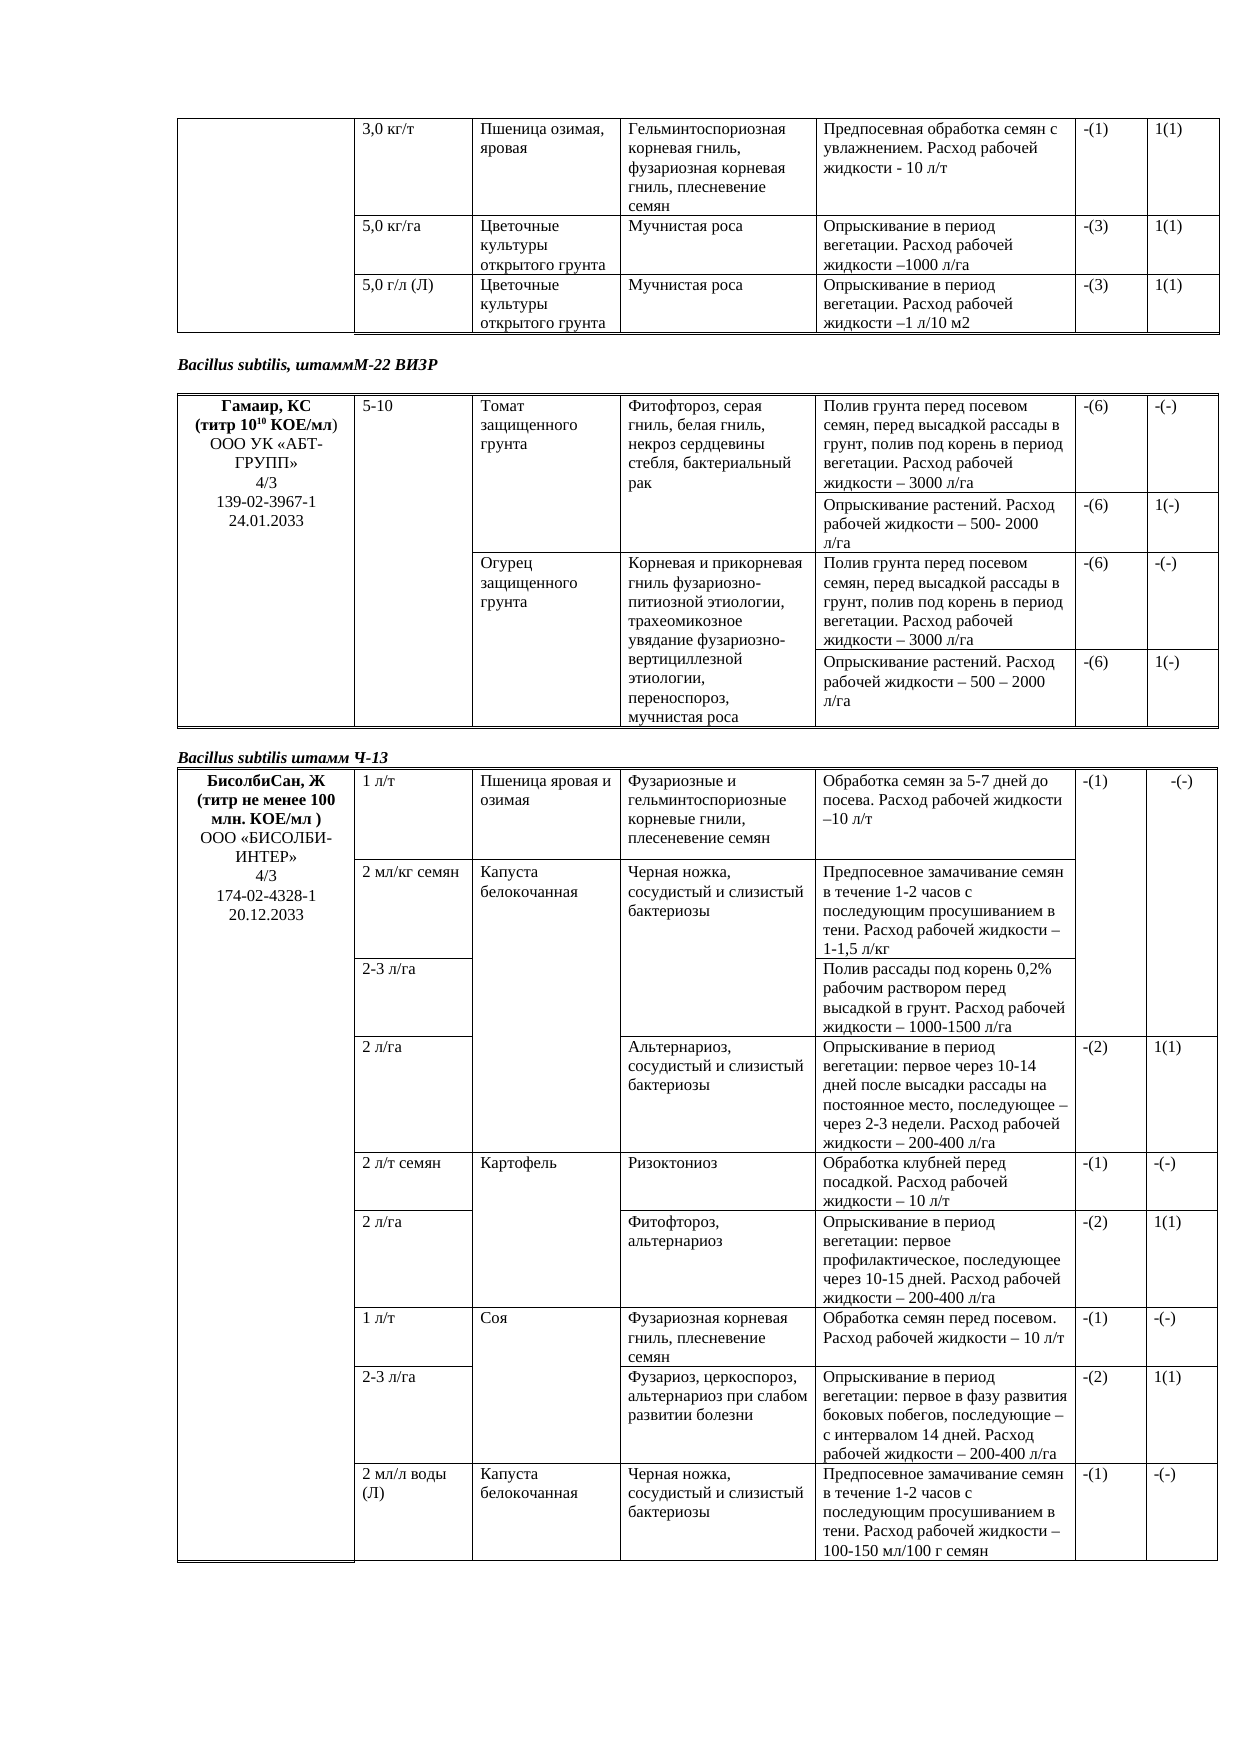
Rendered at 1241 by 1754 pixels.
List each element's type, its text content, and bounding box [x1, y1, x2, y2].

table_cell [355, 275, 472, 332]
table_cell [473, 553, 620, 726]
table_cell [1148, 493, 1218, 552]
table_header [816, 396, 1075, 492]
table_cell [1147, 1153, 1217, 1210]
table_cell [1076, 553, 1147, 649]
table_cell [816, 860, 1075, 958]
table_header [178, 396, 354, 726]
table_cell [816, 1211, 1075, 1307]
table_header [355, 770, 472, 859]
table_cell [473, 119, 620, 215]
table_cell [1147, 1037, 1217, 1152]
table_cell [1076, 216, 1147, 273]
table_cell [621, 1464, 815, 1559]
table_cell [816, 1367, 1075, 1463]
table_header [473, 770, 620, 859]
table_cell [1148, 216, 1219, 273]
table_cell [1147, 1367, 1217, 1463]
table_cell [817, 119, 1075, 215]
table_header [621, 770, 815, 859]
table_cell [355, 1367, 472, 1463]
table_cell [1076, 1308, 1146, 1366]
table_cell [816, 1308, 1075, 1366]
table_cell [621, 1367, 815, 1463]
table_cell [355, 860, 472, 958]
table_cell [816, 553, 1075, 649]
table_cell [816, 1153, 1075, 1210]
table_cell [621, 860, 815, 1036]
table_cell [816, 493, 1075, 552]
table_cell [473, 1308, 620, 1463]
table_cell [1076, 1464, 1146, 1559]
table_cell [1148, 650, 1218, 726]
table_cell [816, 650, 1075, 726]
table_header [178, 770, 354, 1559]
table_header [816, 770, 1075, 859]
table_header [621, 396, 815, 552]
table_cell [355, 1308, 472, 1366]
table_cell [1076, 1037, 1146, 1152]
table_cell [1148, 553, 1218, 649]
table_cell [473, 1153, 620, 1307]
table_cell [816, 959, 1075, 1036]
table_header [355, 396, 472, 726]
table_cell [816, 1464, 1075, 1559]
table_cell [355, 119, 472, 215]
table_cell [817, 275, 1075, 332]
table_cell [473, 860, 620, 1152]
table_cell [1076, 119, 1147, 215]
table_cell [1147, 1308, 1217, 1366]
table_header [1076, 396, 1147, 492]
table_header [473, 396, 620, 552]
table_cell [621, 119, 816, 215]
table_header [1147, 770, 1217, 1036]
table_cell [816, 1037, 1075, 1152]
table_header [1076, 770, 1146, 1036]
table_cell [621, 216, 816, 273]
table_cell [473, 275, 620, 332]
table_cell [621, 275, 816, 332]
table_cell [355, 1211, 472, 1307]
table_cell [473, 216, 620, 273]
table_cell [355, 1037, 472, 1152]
text Bacillus subtilis штамм Ч-13 [177, 748, 1152, 767]
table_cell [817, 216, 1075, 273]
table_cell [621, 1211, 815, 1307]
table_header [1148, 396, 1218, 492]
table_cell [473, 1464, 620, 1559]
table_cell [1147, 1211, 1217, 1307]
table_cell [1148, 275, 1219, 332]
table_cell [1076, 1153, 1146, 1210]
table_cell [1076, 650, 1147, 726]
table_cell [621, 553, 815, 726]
text Bacillus subtilis, штаммМ-22 ВИЗР [177, 354, 1152, 373]
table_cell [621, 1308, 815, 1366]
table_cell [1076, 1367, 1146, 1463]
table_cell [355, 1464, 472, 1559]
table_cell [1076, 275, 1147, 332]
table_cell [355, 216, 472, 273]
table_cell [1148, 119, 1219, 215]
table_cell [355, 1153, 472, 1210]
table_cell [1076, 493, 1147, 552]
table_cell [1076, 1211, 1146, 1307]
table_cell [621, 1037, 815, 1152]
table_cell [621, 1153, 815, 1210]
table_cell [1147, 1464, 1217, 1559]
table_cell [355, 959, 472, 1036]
